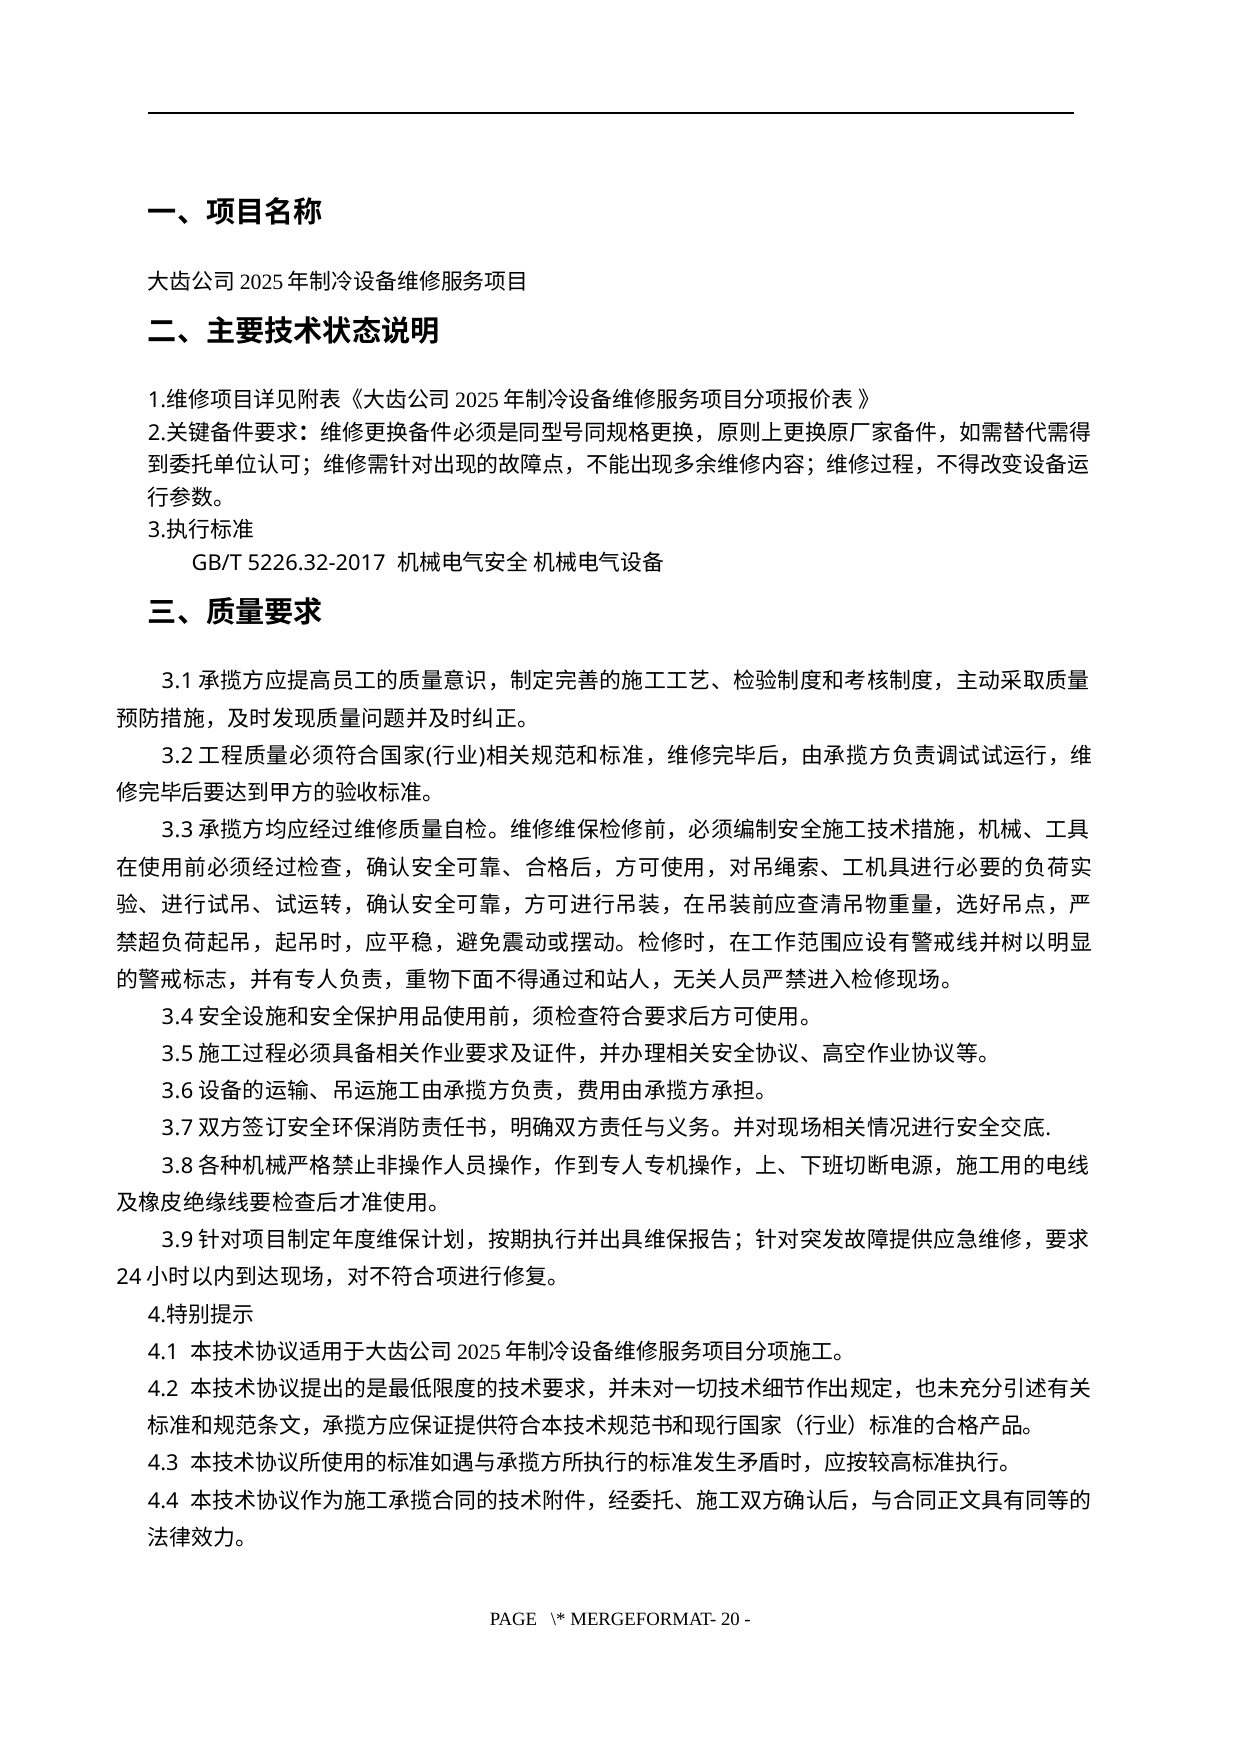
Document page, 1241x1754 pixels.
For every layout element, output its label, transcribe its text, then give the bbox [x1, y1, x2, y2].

text 4.4 本技术协议作为施工承揽合同的技术附件，经委托、施工双方确认后，与合同正文具有同等的法律效力。 [148, 1482, 1092, 1552]
text 3.执行标准 [148, 512, 1092, 544]
text 3.9针对项目制定年度维保计划，按期执行并出具维保报告；针对突发故障提供应急维修，要求24小时以内到达现场，对不符合项进行修复。 [116, 1222, 1092, 1292]
text 3.4安全设施和安全保护用品使用前，须检查符合要求后方可使用。 [116, 998, 1092, 1031]
text 3.8各种机械严格禁止非操作人员操作，作到专人专机操作，上、下班切断电源，施工用的电线及橡皮绝缘线要检查后才准使用。 [116, 1147, 1092, 1217]
list 主要技术状态说明 [148, 296, 1092, 361]
text 4.1 本技术协议适用于大齿公司2025年制冷设备维修服务项目分项施工。 [148, 1333, 1092, 1366]
text 4.2 本技术协议提出的是最低限度的技术要求，并未对一切技术细节作出规定，也未充分引述有关标准和规范条文，承揽方应保证提供符合本技术规范书和现行国家（行业）标准的合格产品。 [148, 1371, 1092, 1440]
text 2.关键备件要求：维修更换备件必须是同型号同规格更换，原则上更换原厂家备件，如需替代需得到委托单位认可；维修需针对出现的故障点，不能出现多余维修内容；维修过程，不得改变设备运行参数。 [148, 414, 1092, 512]
text 3.5施工过程必须具备相关作业要求及证件，并办理相关安全协议、高空作业协议等。 [116, 1036, 1092, 1068]
text 一、项目名称 [148, 177, 1092, 242]
text 4.3 本技术协议所使用的标准如遇与承揽方所执行的标准发生矛盾时，应按较高标准执行。 [148, 1445, 1092, 1478]
text 4.特别提示 [148, 1296, 1092, 1329]
text GB/T 5226.32-2017 机械电气安全 机械电气设备 [148, 544, 1092, 577]
text 3.3承揽方均应经过维修质量自检。维修维保检修前，必须编制安全施工技术措施，机械、工具在使用前必须经过检查，确认安全可靠、合格后，方可使用，对吊绳索、工机具进行必要的负荷实验、进行试吊、试运转，确认安全可靠，方可进行吊装，在吊装前应查清吊物重量，选好吊点，严禁超负荷起吊，起吊时，应平稳，避免震动或摆动。检修时，在工作范围应设有警戒线并树以明显的警戒标志，并有专人负责，重物下面不得通过和站人，无关人员严禁进入检修现场。 [116, 812, 1092, 994]
text 3.1承揽方应提高员工的质量意识，制定完善的施工工艺、检验制度和考核制度，主动采取质量预防措施，及时发现质量问题并及时纠正。 [116, 663, 1092, 733]
text 大齿公司2025年制冷设备维修服务项目 [148, 263, 1092, 296]
text 3.2工程质量必须符合国家(行业)相关规范和标准，维修完毕后，由承揽方负责调试试运行，维修完毕后要达到甲方的验收标准。 [116, 738, 1092, 807]
text 1.维修项目详见附表《大齿公司2025年制冷设备维修服务项目分项报价表 》 [148, 382, 1092, 414]
text 三、质量要求 [148, 577, 1092, 642]
text 3.6设备的运输、吊运施工由承揽方负责，费用由承揽方承担。 [116, 1073, 1092, 1105]
text 3.7双方签订安全环保消防责任书，明确双方责任与义务。并对现场相关情况进行安全交底. [116, 1110, 1092, 1143]
